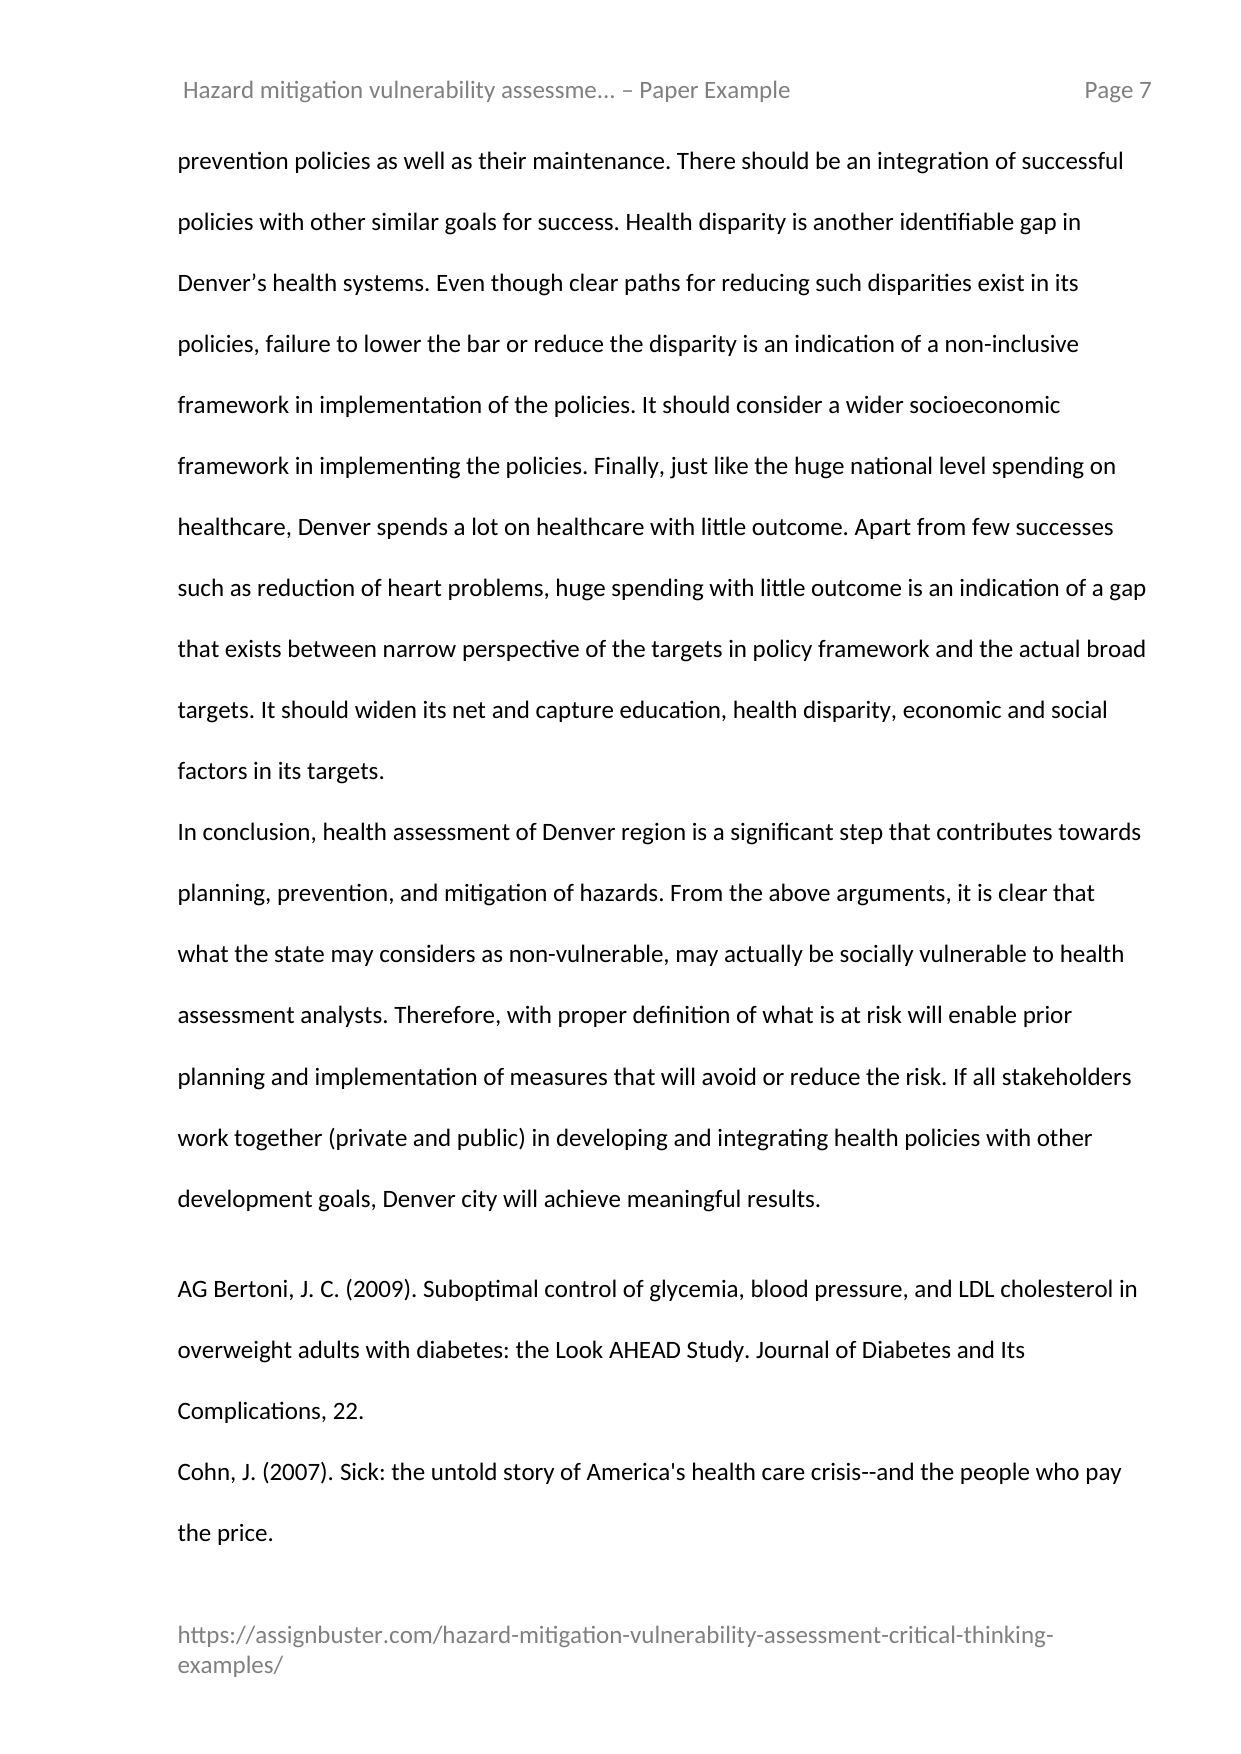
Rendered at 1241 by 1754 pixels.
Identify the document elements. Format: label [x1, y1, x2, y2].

text [177, 1273, 1152, 1548]
text [177, 145, 1152, 1213]
